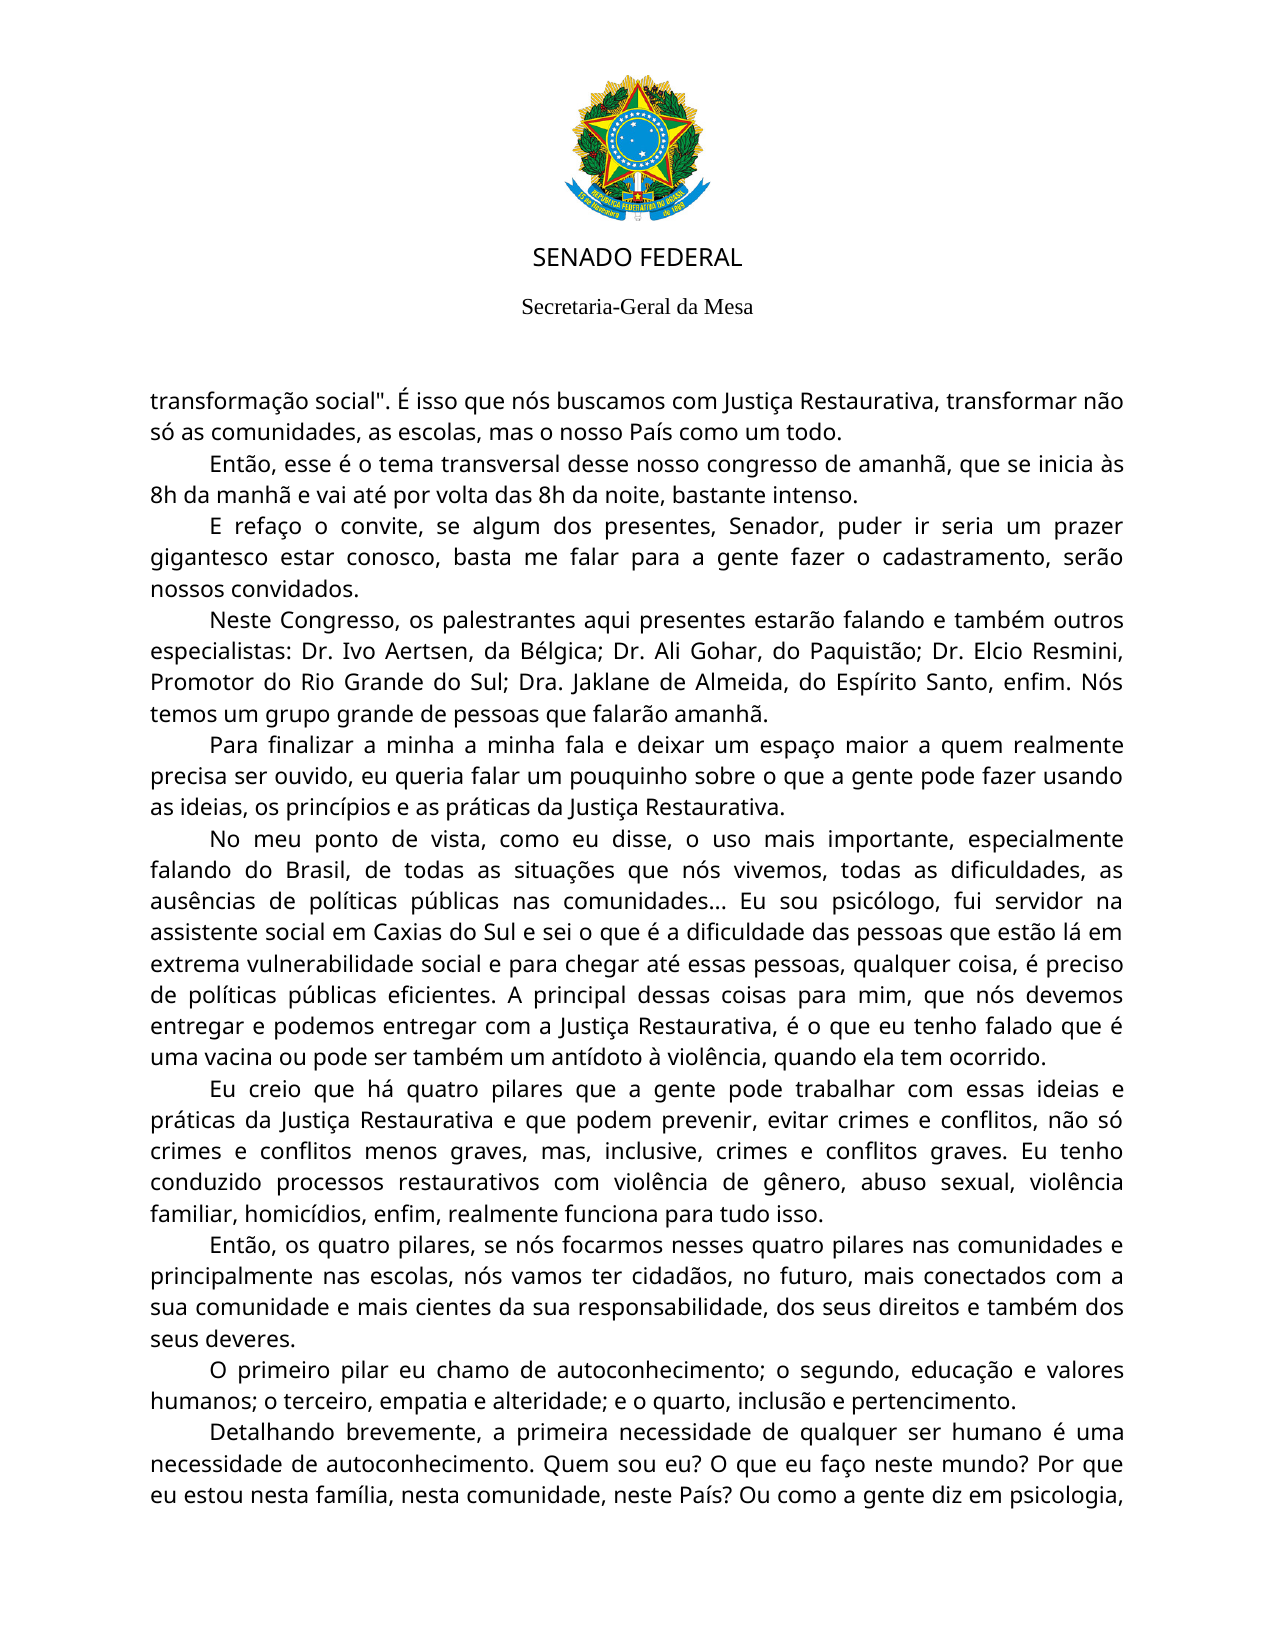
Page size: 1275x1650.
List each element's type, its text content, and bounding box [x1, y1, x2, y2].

text E refaço o convite, se algum dos presentes, Senador, puder ir seria um prazer gigantesco estar conosco, basta me falar para a gente fazer o cadastramento, serão nossos convidados. [150, 510, 1125, 604]
text Então, esse é o tema transversal desse nosso congresso de amanhã, que se inicia às 8h da manhã e vai até por volta das 8h da noite, bastante intenso. [150, 447, 1125, 510]
text Neste Congresso, os palestrantes aqui presentes estarão falando e também outros especialistas: Dr. Ivo Aertsen, da Bélgica; Dr. Ali Gohar, do Paquistão; Dr. Elcio Resmini, Promotor do Rio Grande do Sul; Dra. Jaklane de Almeida, do Espírito Santo, enfim. Nós temos um grupo grande de pessoas que falarão amanhã. [150, 604, 1125, 729]
text Eu creio que há quatro pilares que a gente pode trabalhar com essas ideias e práticas da Justiça Restaurativa e que podem prevenir, evitar crimes e conflitos, não só crimes e conflitos menos graves, mas, inclusive, crimes e conflitos graves. Eu tenho conduzido processos restaurativos com violência de gênero, abuso sexual, violência familiar, homicídios, enfim, realmente funciona para tudo isso. [150, 1072, 1125, 1229]
text Para finalizar a minha a minha fala e deixar um espaço maior a quem realmente precisa ser ouvido, eu queria falar um pouquinho sobre o que a gente pode fazer usando as ideias, os princípios e as práticas da Justiça Restaurativa. [150, 729, 1125, 822]
picture [564, 75, 711, 221]
text No meu ponto de vista, como eu disse, o uso mais importante, especialmente falando do Brasil, de todas as situações que nós vivemos, todas as dificuldades, as ausências de políticas públicas nas comunidades... Eu sou psicólogo, fui servidor na assistente social em Caxias do Sul e sei o que é a dificuldade das pessoas que estão lá em extrema vulnerabilidade social e para chegar até essas pessoas, qualquer coisa, é preciso de políticas públicas eficientes. A principal dessas coisas para mim, que nós devemos entregar e podemos entregar com a Justiça Restaurativa, é o que eu tenho falado que é uma vacina ou pode ser também um antídoto à violência, quando ela tem ocorrido. [150, 822, 1125, 1072]
text Então, os quatro pilares, se nós focarmos nesses quatro pilares nas comunidades e principalmente nas escolas, nós vamos ter cidadãos, no futuro, mais conectados com a sua comunidade e mais cientes da sua responsabilidade, dos seus direitos e também dos seus deveres. [150, 1229, 1125, 1354]
text O primeiro pilar eu chamo de autoconhecimento; o segundo, educação e valores humanos; o terceiro, empatia e alteridade; e o quarto, inclusão e pertencimento. [150, 1354, 1125, 1416]
